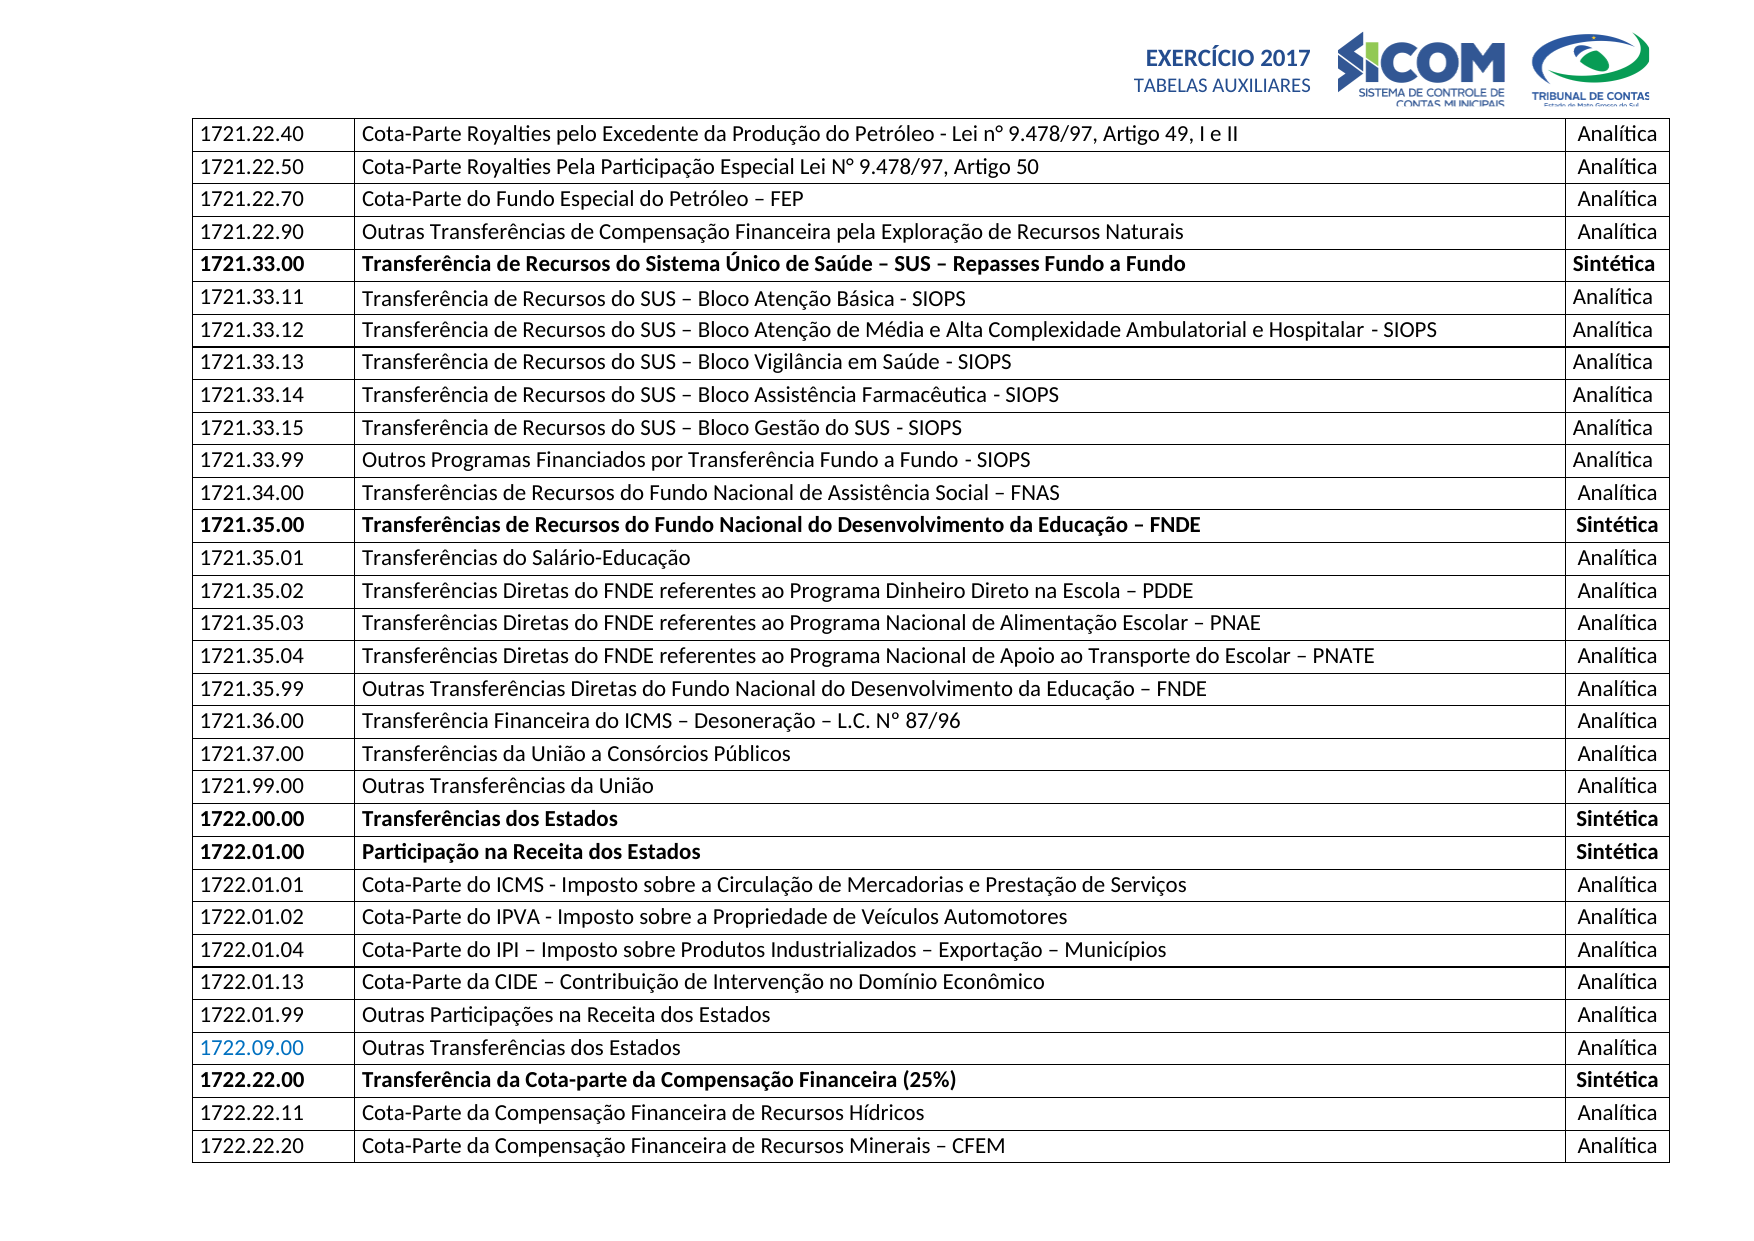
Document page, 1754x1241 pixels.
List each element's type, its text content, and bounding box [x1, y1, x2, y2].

table_cell 1721.22.50 [193, 152, 354, 183]
table_cell 1722.00.00 [193, 804, 354, 836]
table_cell 1721.33.15 [193, 413, 354, 444]
table_cell Analítica [1566, 935, 1669, 966]
table_cell Transferência de Recursos do SUS – Bloco Gestão do SUS - SIOPS [355, 413, 1565, 444]
table_cell 1721.35.00 [193, 510, 354, 542]
table_cell Transferência de Recursos do SUS – Bloco Assistência Farmacêutica - SIOPS [355, 380, 1565, 412]
table_cell Analítica [1566, 217, 1669, 248]
table_cell Outras Transferências Diretas do Fundo Nacional do Desenvolvimento da Educação – FNDE [355, 674, 1565, 705]
table_cell Cota-Parte do ICMS - Imposto sobre a Circulação de Mercadorias e Prestação de Serviços [355, 870, 1565, 901]
table_cell Analítica [1566, 315, 1669, 346]
table_cell 1721.33.12 [193, 315, 354, 346]
table_cell Cota-Parte da CIDE – Contribuição de Intervenção no Domínio Econômico [355, 968, 1565, 999]
table_cell Outras Transferências da União [355, 771, 1565, 803]
table_cell 1722.01.13 [193, 968, 354, 999]
table_cell Analítica [1566, 478, 1669, 509]
table_cell Outras Transferências de Compensação Financeira pela Exploração de Recursos Naturais [355, 217, 1565, 248]
table_cell Transferência Financeira do ICMS – Desoneração – L.C. Nº 87/96 [355, 706, 1565, 738]
table_cell Cota-Parte do IPVA - Imposto sobre a Propriedade de Veículos Automotores [355, 902, 1565, 934]
table_cell 1721.33.11 [193, 282, 354, 314]
table_cell Analítica [1566, 184, 1669, 216]
table_cell Analítica [1566, 706, 1669, 738]
table_cell Transferências Diretas do FNDE referentes ao Programa Nacional de Apoio ao Transporte do Escolar – PNATE [355, 641, 1565, 673]
table_cell 1722.01.99 [193, 1000, 354, 1032]
table_cell Analítica [1566, 445, 1669, 477]
table_cell Cota-Parte do IPI – Imposto sobre Produtos Industrializados – Exportação – Municípios [355, 935, 1565, 966]
table_cell Transferências do Salário-Educação [355, 543, 1565, 575]
table_cell Participação na Receita dos Estados [355, 837, 1565, 869]
table_cell Analítica [1566, 1000, 1669, 1032]
table_cell 1721.35.99 [193, 674, 354, 705]
table_cell Transferências Diretas do FNDE referentes ao Programa Dinheiro Direto na Escola – PDDE [355, 576, 1565, 607]
table_cell Analítica [1566, 543, 1669, 575]
table_cell Analítica [1566, 609, 1669, 640]
table_cell 1722.09.00 [193, 1033, 354, 1064]
table_cell 1721.33.14 [193, 380, 354, 412]
table_cell Analítica [1566, 902, 1669, 934]
table_cell Cota-Parte da Compensação Financeira de Recursos Minerais – CFEM [355, 1131, 1565, 1162]
table_cell Analítica [1566, 119, 1669, 151]
table_cell 1721.35.04 [193, 641, 354, 673]
table_cell 1721.99.00 [193, 771, 354, 803]
table_cell Analítica [1566, 771, 1669, 803]
table_cell Analítica [1566, 1098, 1669, 1130]
table_cell Analítica [1566, 413, 1669, 444]
table_cell Analítica [1566, 739, 1669, 770]
table_cell Outros Programas Financiados por Transferência Fundo a Fundo - SIOPS [355, 445, 1565, 477]
table_cell Analítica [1566, 968, 1669, 999]
table_cell Cota-Parte Royalties Pela Participação Especial Lei N° 9.478/97, Artigo 50 [355, 152, 1565, 183]
table_cell Transferências da União a Consórcios Públicos [355, 739, 1565, 770]
table_cell 1722.22.20 [193, 1131, 354, 1162]
table_cell Transferência de Recursos do SUS – Bloco Atenção de Média e Alta Complexidade Ambulatorial e Hospitalar - SIOPS [355, 315, 1565, 346]
picture [1336, 31, 1649, 107]
table_cell Analítica [1566, 1033, 1669, 1064]
table_cell Sintética [1566, 1065, 1669, 1097]
table_cell 1721.35.01 [193, 543, 354, 575]
table_cell 1721.37.00 [193, 739, 354, 770]
table_cell 1721.35.03 [193, 609, 354, 640]
table_cell 1722.01.00 [193, 837, 354, 869]
table_cell Transferências dos Estados [355, 804, 1565, 836]
table_cell Cota-Parte Royalties pelo Excedente da Produção do Petróleo - Lei n° 9.478/97, Artigo 49, I e II [355, 119, 1565, 151]
table_cell 1721.34.00 [193, 478, 354, 509]
table_cell 1722.01.01 [193, 870, 354, 901]
table_cell Analítica [1566, 380, 1669, 412]
table_cell 1721.33.00 [193, 250, 354, 281]
table_cell Analítica [1566, 348, 1669, 379]
table_cell Analítica [1566, 576, 1669, 607]
table_cell Analítica [1566, 282, 1669, 314]
table_cell 1721.33.99 [193, 445, 354, 477]
table_cell 1721.36.00 [193, 706, 354, 738]
table_cell Analítica [1566, 152, 1669, 183]
table_cell Sintética [1566, 804, 1669, 836]
table_cell Transferências Diretas do FNDE referentes ao Programa Nacional de Alimentação Escolar – PNAE [355, 609, 1565, 640]
table_cell 1721.22.90 [193, 217, 354, 248]
table_cell Transferência de Recursos do SUS – Bloco Atenção Básica - SIOPS [355, 282, 1565, 314]
table_cell Cota-Parte do Fundo Especial do Petróleo – FEP [355, 184, 1565, 216]
table_cell Analítica [1566, 674, 1669, 705]
table_cell Transferências de Recursos do Fundo Nacional do Desenvolvimento da Educação – FNDE [355, 510, 1565, 542]
table_cell 1721.22.70 [193, 184, 354, 216]
table_cell Analítica [1566, 870, 1669, 901]
table_cell 1721.33.13 [193, 348, 354, 379]
table_cell 1722.01.02 [193, 902, 354, 934]
table_cell 1722.22.11 [193, 1098, 354, 1130]
table_cell Sintética [1566, 510, 1669, 542]
table_cell 1721.35.02 [193, 576, 354, 607]
table_cell Transferência de Recursos do Sistema Único de Saúde – SUS – Repasses Fundo a Fundo [355, 250, 1565, 281]
table_cell Sintética [1566, 250, 1669, 281]
table_cell Transferências de Recursos do Fundo Nacional de Assistência Social – FNAS [355, 478, 1565, 509]
table_cell Transferência da Cota-parte da Compensação Financeira (25%) [355, 1065, 1565, 1097]
table_cell Cota-Parte da Compensação Financeira de Recursos Hídricos [355, 1098, 1565, 1130]
table_cell 1721.22.40 [193, 119, 354, 151]
table_cell Sintética [1566, 837, 1669, 869]
table_cell Analítica [1566, 641, 1669, 673]
table_cell Outras Transferências dos Estados [355, 1033, 1565, 1064]
table_cell Analítica [1566, 1131, 1669, 1162]
table_cell 1722.22.00 [193, 1065, 354, 1097]
table_cell 1722.01.04 [193, 935, 354, 966]
table_cell Outras Participações na Receita dos Estados [355, 1000, 1565, 1032]
table_cell Transferência de Recursos do SUS – Bloco Vigilância em Saúde - SIOPS [355, 348, 1565, 379]
